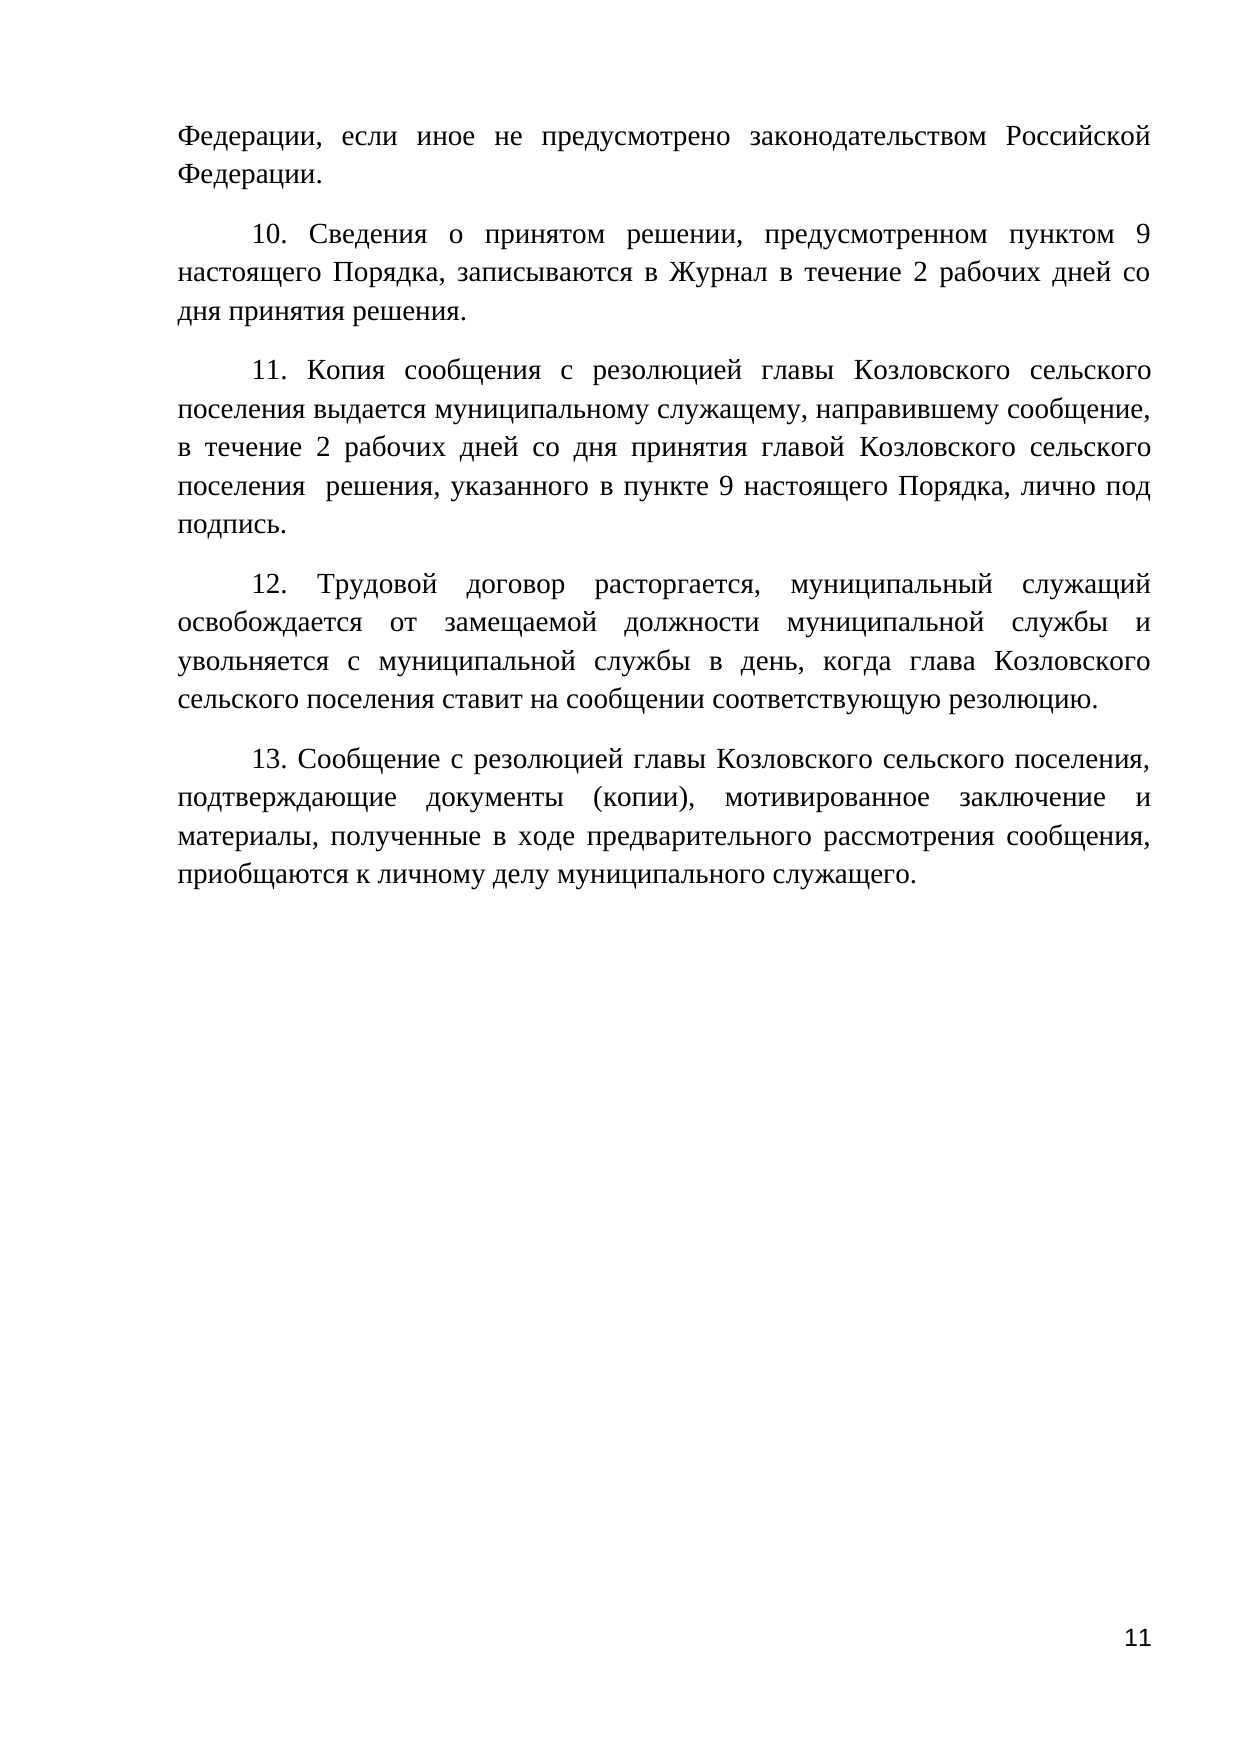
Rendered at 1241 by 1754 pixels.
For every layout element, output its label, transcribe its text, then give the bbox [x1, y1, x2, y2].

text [177, 118, 1152, 190]
text 11. Копия сообщения с резолюцией главы Козловского сельского поселения выдается муниципальному служащему, направившему сообщение, в течение 2 рабочих дней со дня принятия главой Козловского сельского поселения решения, указанного в пункте 9 настоящего Порядка, лично под подпись. [177, 352, 1152, 540]
text 12. Трудовой договор расторгается, муниципальный служащий освобождается от замещаемой должности муниципальной службы и увольняется с муниципальной службы в день, когда глава Козловского сельского поселения ставит на сообщении соответствующую резолюцию. [177, 566, 1152, 715]
text 13. Сообщение с резолюцией главы Козловского сельского поселения, подтверждающие документы (копии), мотивированное заключение и материалы, полученные в ходе предварительного рассмотрения сообщения, приобщаются к личному делу муниципального служащего. [177, 741, 1152, 890]
text 10. Сведения о принятом решении, предусмотренном пунктом 9 настоящего Порядка, записываются в Журнал в течение 2 рабочих дней со дня принятия решения. [177, 216, 1152, 327]
